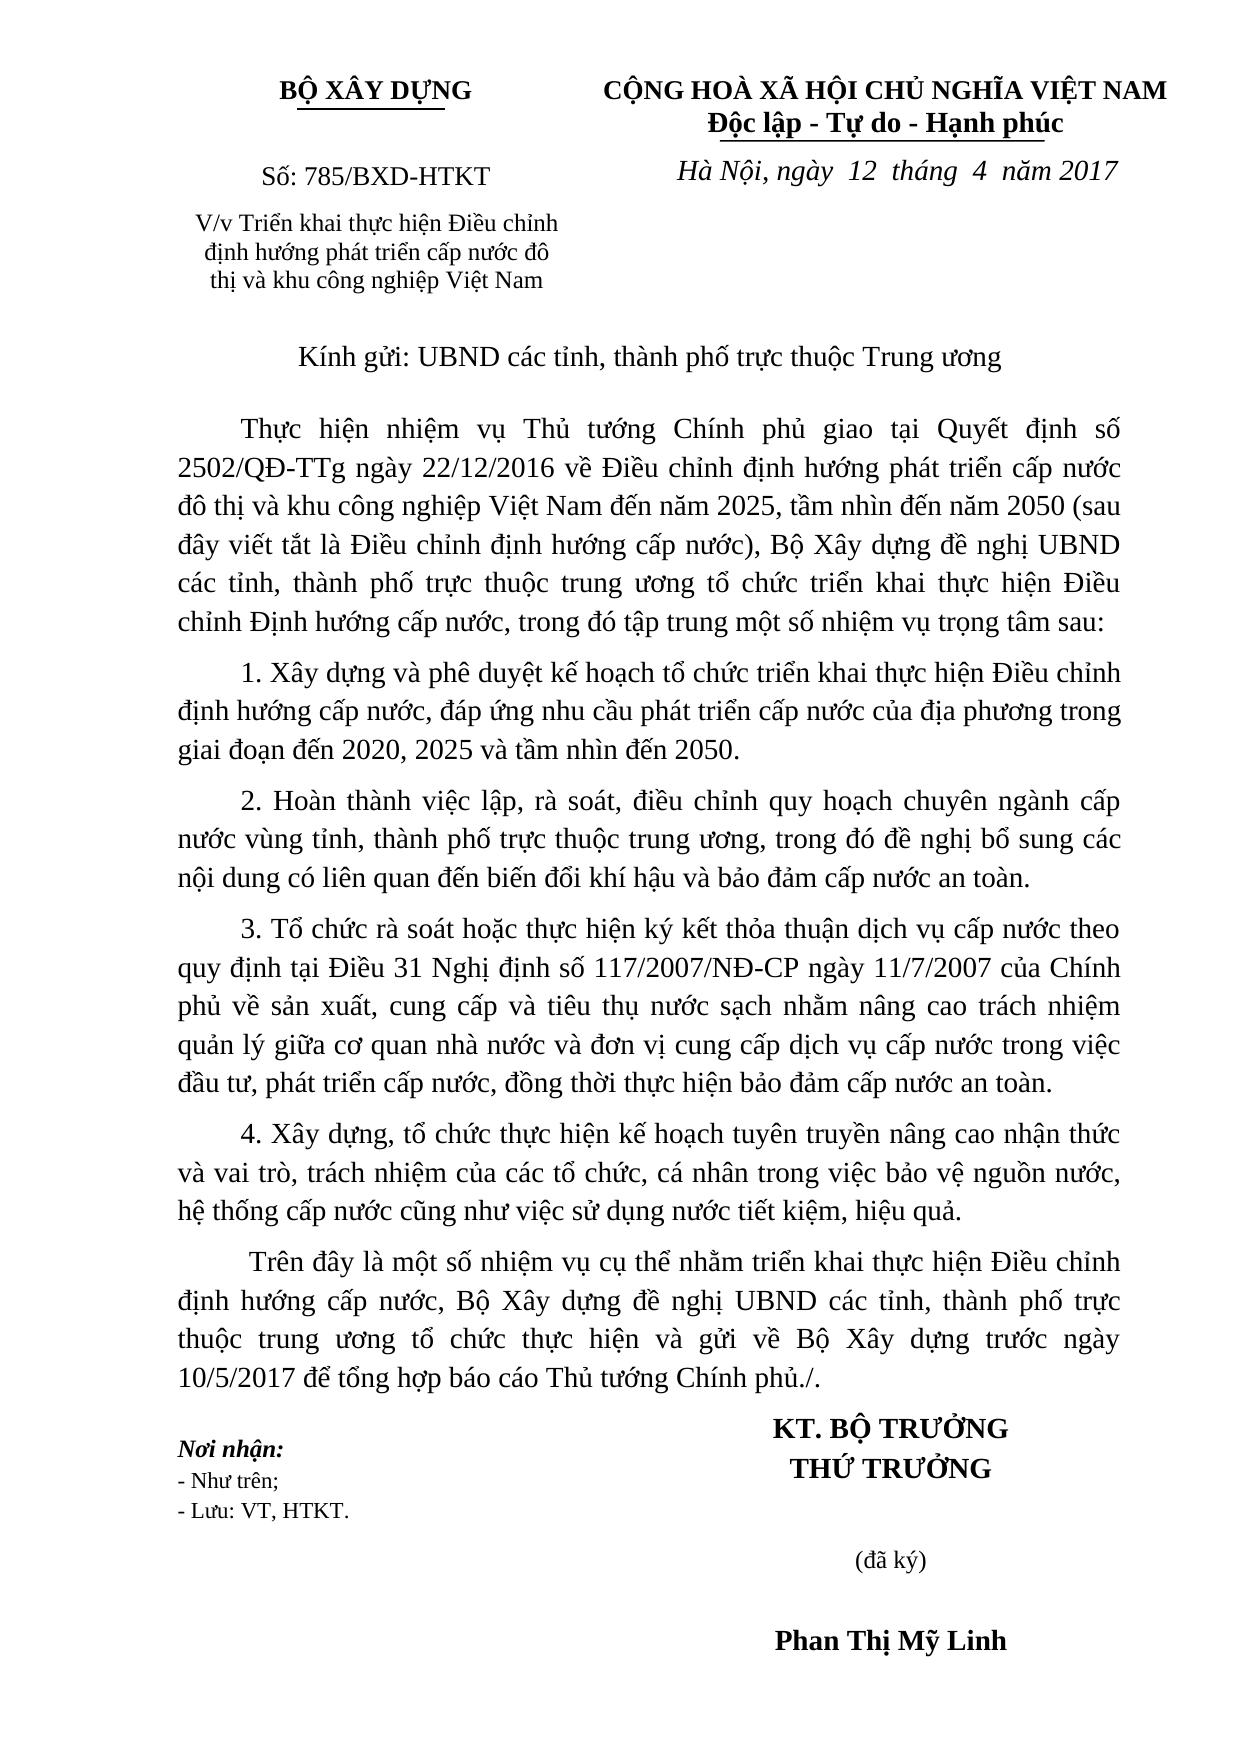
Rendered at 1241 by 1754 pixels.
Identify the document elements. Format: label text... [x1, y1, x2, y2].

text 4. Xây dựng, tổ chức thực hiện kế hoạch tuyên truyền nâng cao nhận thức và vai trò, trách nhiệm của các tổ chức, cá nhân trong việc bảo vệ nguồn nước, hệ thống cấp nước cũng như việc sử dụng nước tiết kiệm, hiệu quả. [177, 1116, 1122, 1227]
text 2. Hoàn thành việc lập, rà soát, điều chỉnh quy hoạch chuyên ngành cấp nước vùng tỉnh, thành phố trực thuộc trung ương, trong đó đề nghị bổ sung các nội dung có liên quan đến biến đổi khí hậu và bảo đảm cấp nước an toàn. [177, 783, 1122, 894]
table_cell (đã ký) Phan Thị Mỹ Linh [648, 1491, 1133, 1664]
table_header CỘNG HOÀ XÃ HỘI CHỦ NGHĨA VIỆT Độc lập - Tự do - Hạnh phúc Hà Nội, ngày 12 tháng 4 năm 2017 [585, 74, 1185, 320]
text Thực hiện nhiệm vụ Thủ tướng Chính phủ giao tại Quyết định số 2502/QĐ-TTg ngày 22/12/2016 về Điều chỉnh định hướng phát triển cấp nước đô thị và khu công nghiệp Việt Nam đến năm 2025, tầm nhìn đến năm 2050 (sau đây viết tắt là Điều chỉnh định hướng cấp nước), Bộ Xây dựng đề nghị UBND các tỉnh, thành phố trực thuộc trung ương tổ chức triển khai thực hiện Điều chỉnh Định hướng cấp nước, trong đó tập trung một số nhiệm vụ trọng tâm sau: [177, 411, 1122, 637]
table_header BỘ XÂY DỰNG Số: 785/BXD-HTKT V/v Triển khai thực hiện Điều chỉnh định hướng phát triển cấp nước đô thị và khu công nghiệp Việt Nam [166, 74, 585, 320]
table_header KT. BỘ TRƯỞNG THỨ TRƯỞNG [648, 1411, 1133, 1491]
text Kính gửi: UBND các tỉnh, thành phố trực thuộc Trung ương [177, 339, 1122, 373]
table_header Nơi nhận: - Như trên; - Lưu: VT, HTKT. [166, 1411, 648, 1664]
text 3. Tổ chức rà soát hoặc thực hiện ký kết thỏa thuận dịch vụ cấp nước theo quy định tại Điều 31 Nghị định số 117/2007/NĐ-CP ngày 11/7/2007 của Chính phủ về sản xuất, cung cấp và tiêu thụ nước sạch nhằm nâng cao trách nhiệm quản lý giữa cơ quan nhà nước và đơn vị cung cấp dịch vụ cấp nước trong việc đầu tư, phát triển cấp nước, đồng thời thực hiện bảo đảm cấp nước an toàn. [177, 911, 1122, 1099]
text Trên đây là một số nhiệm vụ cụ thể nhằm triển khai thực hiện Điều chỉnh định hướng cấp nước, Bộ Xây dựng đề nghị UBND các tỉnh, thành phố trực thuộc trung ương tổ chức thực hiện và gửi về Bộ Xây dựng trước ngày 10/5/2017 để tổng hợp báo cáo Thủ tướng Chính phủ./. [177, 1244, 1122, 1394]
text 1. Xây dựng và phê duyệt kế hoạch tổ chức triển khai thực hiện Điều chỉnh định hướng cấp nước, đáp ứng nhu cầu phát triển cấp nước của địa phương trong giai đoạn đến 2020, 2025 và tầm nhìn đến 2050. [177, 655, 1122, 766]
